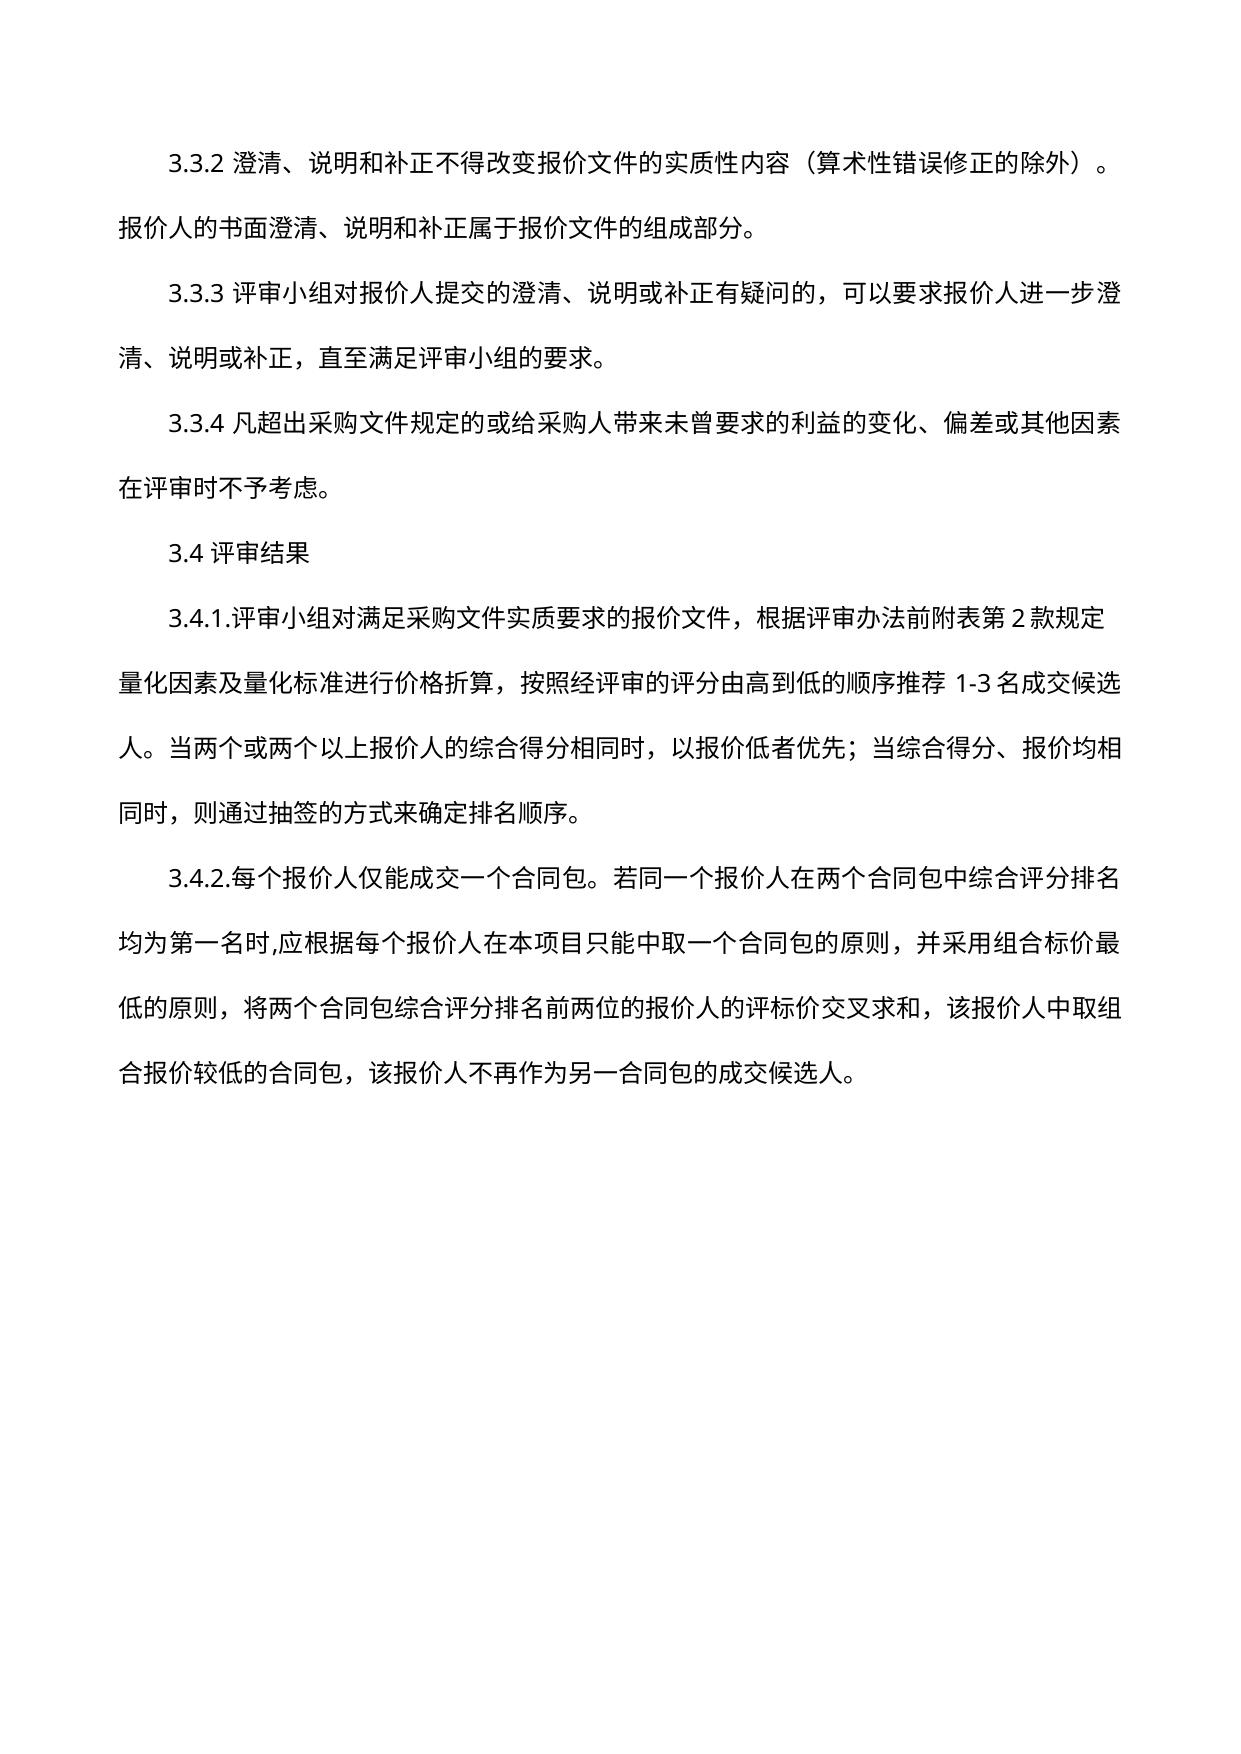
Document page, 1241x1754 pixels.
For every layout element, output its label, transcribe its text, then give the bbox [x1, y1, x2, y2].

text 量化因素及量化标准进行价格折算，按照经评审的评分由高到低的顺序推荐1-3名成交候选人。当两个或两个以上报价人的综合得分相同时，以报价低者优先；当综合得分、报价均相同时，则通过抽签的方式来确定排名顺序。 [118, 649, 1122, 844]
text 3.3.3 评审小组对报价人提交的澄清、说明或补正有疑问的，可以要求报价人进一步澄清、说明或补正，直至满足评审小组的要求。 [118, 259, 1122, 389]
text 3.3.4 凡超出采购文件规定的或给采购人带来未曾要求的利益的变化、偏差或其他因素在评审时不予考虑。 [118, 389, 1122, 519]
text 3.4.1.评审小组对满足采购文件实质要求的报价文件，根据评审办法前附表第2款规定 [118, 584, 1122, 649]
text 3.3.2 澄清、说明和补正不得改变报价文件的实质性内容（算术性错误修正的除外）。报价人的书面澄清、说明和补正属于报价文件的组成部分。 [118, 129, 1122, 259]
text 3.4.2.每个报价人仅能成交一个合同包。若同一个报价人在两个合同包中综合评分排名均为第一名时,应根据每个报价人在本项目只能中取一个合同包的原则，并采用组合标价最低的原则，将两个合同包综合评分排名前两位的报价人的评标价交叉求和，该报价人中取组合报价较低的合同包，该报价人不再作为另一合同包的成交候选人。 [118, 844, 1122, 1104]
text 3.4 评审结果 [118, 519, 1122, 584]
